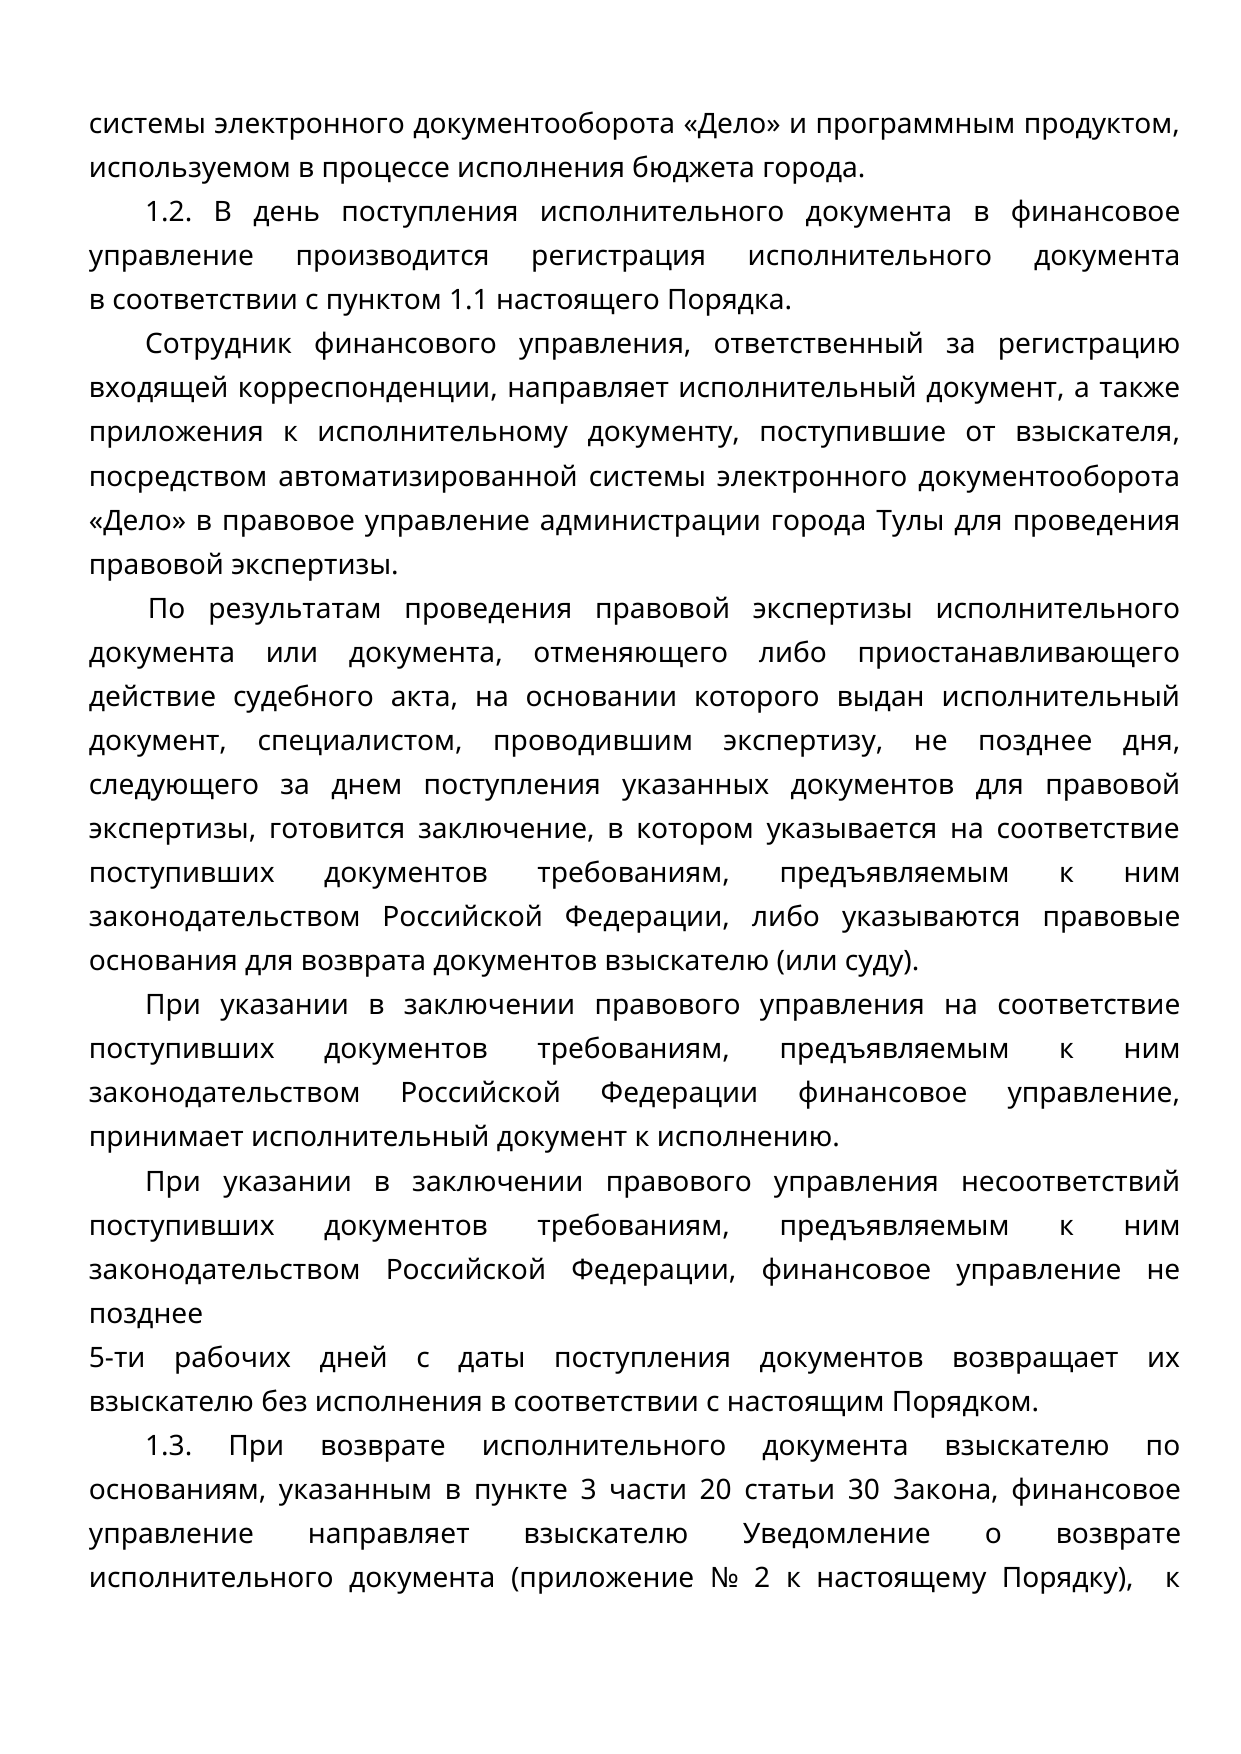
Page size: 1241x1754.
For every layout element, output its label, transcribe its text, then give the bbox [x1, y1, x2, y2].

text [89, 103, 1181, 186]
text По результатам проведения правовой экспертизы исполнительного документа или документа, отменяющего либо приостанавливающего действие судебного акта, на основании которого выдан исполнительный документ, специалистом, проводившим экспертизу, не позднее дня, следующего за днем поступления указанных документов для правовой экспертизы, готовится заключение, в котором указывается на соответствие поступивших документов требованиям, предъявляемым к ним законодательством Российской Федерации, либо указываются правовые основания для возврата документов взыскателю (или суду). [89, 588, 1181, 979]
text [89, 1425, 1181, 1596]
text При указании в заключении правового управления на соответствие поступивших документов требованиям, предъявляемым к ним законодательством Российской Федерации финансовое управление, принимает исполнительный документ к исполнению. [89, 984, 1181, 1155]
text Сотрудник финансового управления, ответственный за регистрацию входящей корреспонденции, направляет исполнительный документ, а также приложения к исполнительному документу, поступившие от взыскателя, посредством автоматизированной системы электронного документооборота «Дело» в правовое управление администрации города Тулы для проведения правовой экспертизы. [89, 324, 1181, 582]
text 1.2. В день поступления исполнительного документа в финансовое управление производится регистрация исполнительного документа в соответствии с пунктом 1.1 настоящего Порядка. [89, 191, 1181, 318]
text При указании в заключении правового управления несоответствий поступивших документов требованиям, предъявляемым к ним законодательством Российской Федерации, финансовое управление не позднее 5-ти рабочих дней с даты поступления документов возвращает их взыскателю (либо суду) без исполнения в соответствии с настоящим Порядком. [89, 1161, 1181, 1419]
